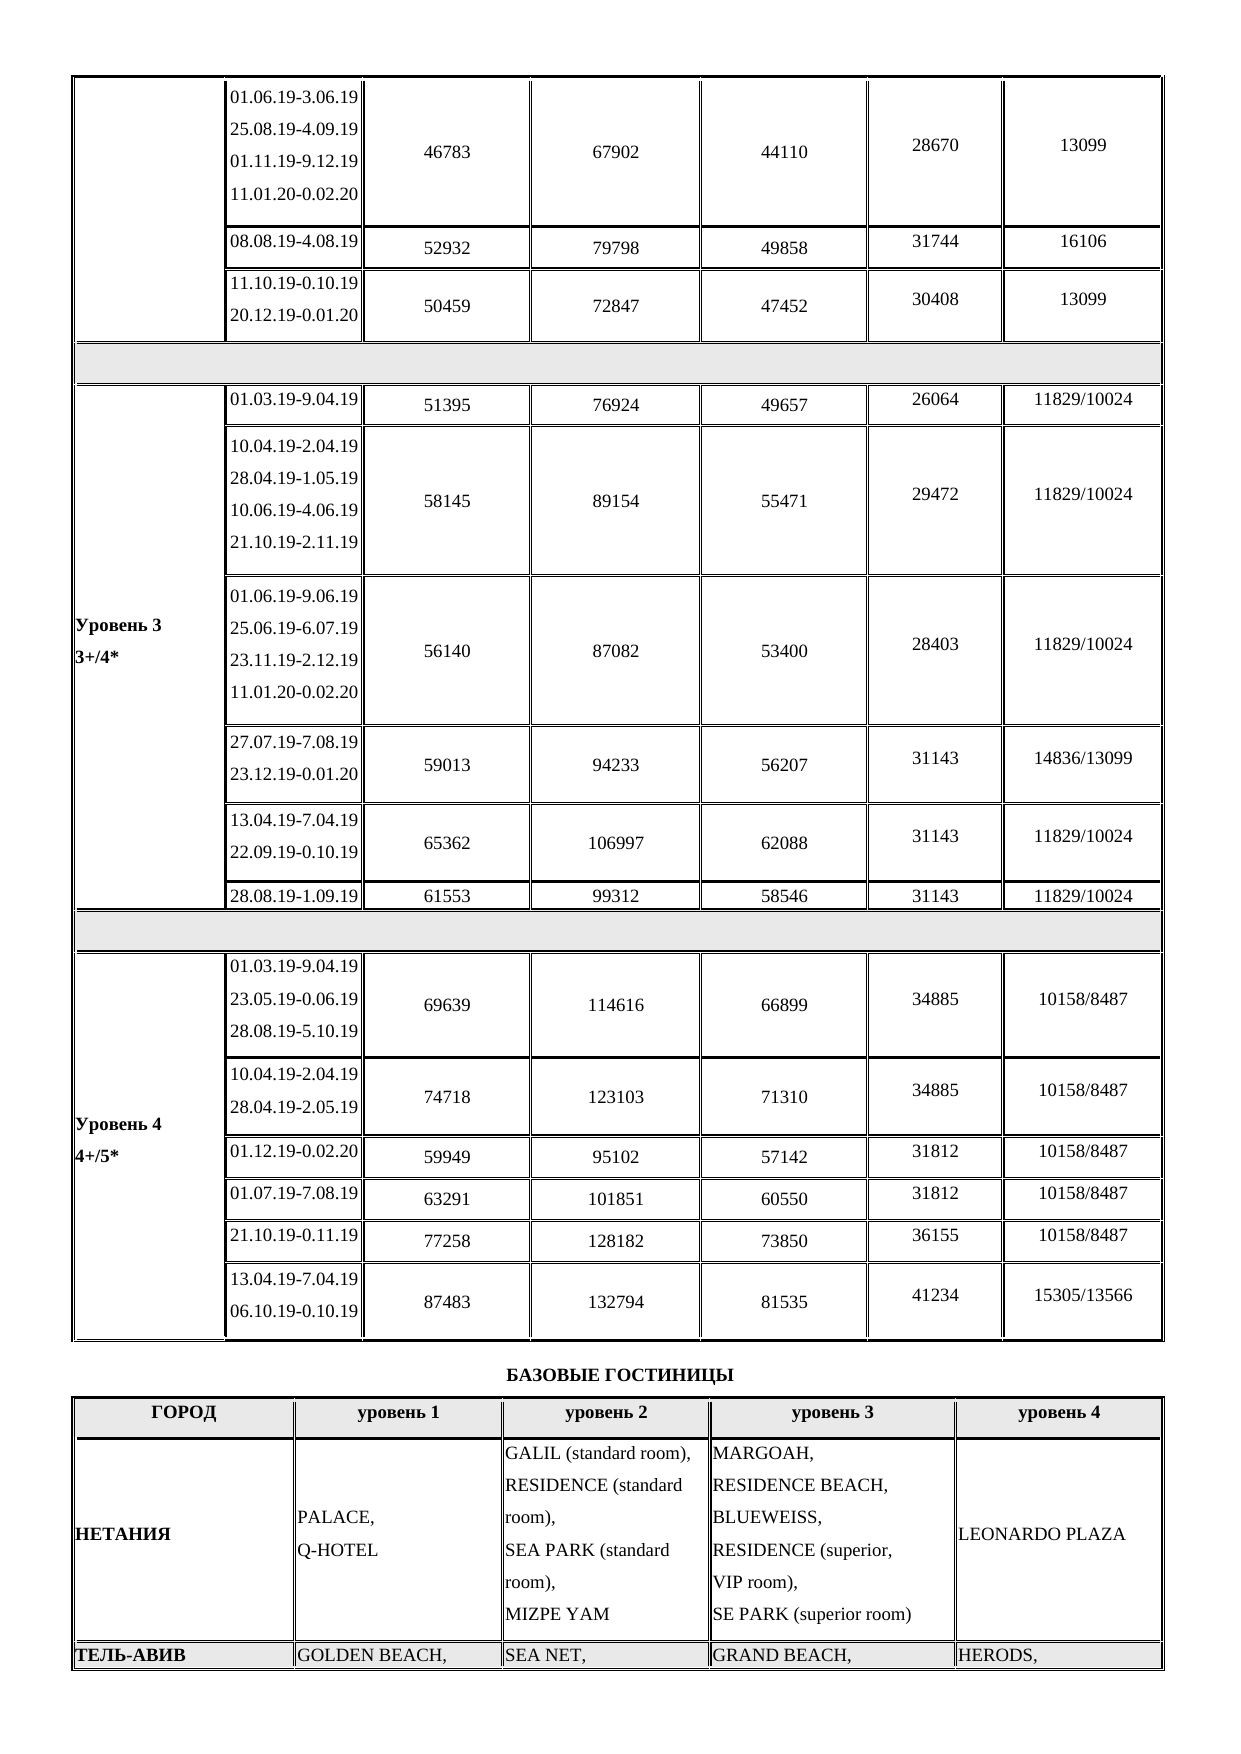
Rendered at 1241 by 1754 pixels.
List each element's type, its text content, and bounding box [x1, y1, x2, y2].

table_header уровень 2 [503, 1398, 710, 1437]
table_cell 30408 [869, 271, 1001, 341]
table_cell 36155 [869, 1222, 1001, 1261]
table_cell 31143 [869, 805, 1001, 880]
table_cell 72847 [532, 271, 699, 341]
table_cell 77258 [365, 1222, 529, 1261]
table_cell 31143 [869, 883, 1001, 908]
table_cell 53400 [702, 577, 866, 724]
table_cell 99312 [532, 883, 699, 908]
table_cell 128182 [532, 1222, 699, 1261]
table_cell 87483 [363, 1264, 531, 1339]
table_cell 10.04.19-2.04.19 28.04.19-2.05.19 [227, 1059, 361, 1134]
table_cell НЕТАНИЯ [75, 1437, 293, 1639]
table_cell 66899 [702, 954, 866, 1056]
table_cell 50459 [365, 271, 529, 341]
table_cell 01.03.19-9.04.19 23.05.19-0.06.19 28.08.19-5.10.19 [227, 954, 361, 1056]
table_cell 49657 [702, 386, 866, 424]
table_cell PALACE, Q-HOTEL [296, 1440, 501, 1639]
table_cell 10158/8487 [1005, 1219, 1162, 1261]
table_cell 89154 [532, 427, 699, 574]
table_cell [956, 1640, 1162, 1667]
table_cell 21.10.19-0.11.19 [227, 1222, 361, 1261]
table_cell 28.08.19-1.09.19 [227, 883, 361, 908]
table_header уровень 4 [956, 1399, 1161, 1437]
table_cell 01.06.19-9.06.19 25.06.19-6.07.19 23.11.19-2.12.19 11.01.20-0.02.20 [227, 577, 361, 724]
table_cell 13099 [1003, 75, 1163, 225]
table_cell 61553 [365, 883, 529, 908]
table_cell 10158/8487 [1005, 1176, 1162, 1218]
table_cell 15305/13566 [1003, 1261, 1163, 1339]
table_cell 13099 [1005, 267, 1162, 341]
text БАЗОВЫЕ ГОСТИНИЦЫ [75, 1364, 1165, 1385]
table_cell 94233 [532, 727, 699, 802]
table_cell 76924 [532, 386, 699, 424]
table_cell 49858 [702, 228, 866, 267]
table_cell GALIL (standard room), RESIDENCE (standard room), SEA PARK (standard room), MIZPE YAM [504, 1440, 708, 1639]
table_cell 56207 [702, 727, 866, 802]
table_cell Уровень 3 3+/4* [73, 383, 225, 908]
table_cell 11.10.19-0.10.19 20.12.19-0.01.20 [227, 271, 361, 341]
table_cell 41234 [868, 1261, 1003, 1339]
table_cell 01.07.19-7.08.19 [227, 1180, 361, 1218]
table_cell 27.07.19-7.08.19 23.12.19-0.01.20 [227, 727, 361, 802]
table_cell 62088 [702, 805, 866, 880]
table_cell 74718 [365, 1059, 529, 1134]
table_cell 14836/13099 [1003, 724, 1163, 802]
table_cell 132794 [531, 1264, 701, 1339]
table_cell 114616 [532, 954, 699, 1056]
table_cell 10158/8487 [1005, 950, 1162, 1056]
table_cell 28670 [868, 77, 1003, 225]
table_cell 11829/10024 [1003, 574, 1163, 724]
table_cell [75, 908, 1162, 950]
table_cell 65362 [365, 805, 529, 880]
table_cell 95102 [532, 1138, 699, 1176]
table_header уровень 3 [710, 1399, 956, 1437]
table_cell 56140 [365, 577, 529, 724]
table_cell 11829/10024 [1003, 383, 1163, 424]
table_cell 31143 [869, 727, 1001, 802]
table_cell 60550 [702, 1180, 866, 1218]
table_cell 11829/10024 [1003, 424, 1163, 574]
table_cell 71310 [702, 1059, 866, 1134]
table_cell 26064 [869, 386, 1001, 424]
table_cell 63291 [365, 1180, 529, 1218]
table_cell 16106 [1005, 225, 1161, 267]
table_cell MARGOAH, RESIDENCE BEACH, BLUEWEISS, RESIDENCE (superior, VIP room), SE PARK (superior room) [712, 1440, 954, 1639]
table_cell 67902 [531, 78, 701, 225]
table_cell 34885 [869, 1059, 1001, 1134]
table_cell 79798 [532, 228, 699, 267]
table_header уровень 1 [295, 1399, 503, 1437]
table_cell [73, 341, 1163, 383]
table_cell 57142 [702, 1138, 866, 1176]
table_cell 31812 [869, 1180, 1001, 1218]
table_cell 55471 [702, 427, 866, 574]
table_cell Уровень 4 4+/5* [75, 950, 225, 1339]
table_cell 81535 [701, 1264, 868, 1339]
table_cell 28403 [869, 577, 1001, 724]
table_cell 47452 [702, 271, 866, 341]
table_cell 69639 [365, 954, 529, 1056]
table_cell 08.08.19-4.08.19 [227, 228, 361, 267]
table_cell 11829/10024 [1003, 802, 1163, 880]
table_cell 13.04.19-7.04.19 06.10.19-0.10.19 [225, 1261, 363, 1339]
table_cell 101851 [532, 1180, 699, 1218]
table_cell 31744 [869, 228, 1001, 267]
table_cell 34885 [869, 954, 1001, 1056]
table_cell 46783 [363, 78, 531, 225]
table_cell 13.04.19-7.04.19 22.09.19-0.10.19 [227, 805, 361, 880]
table_cell 01.12.19-0.02.20 [227, 1138, 361, 1176]
table_cell 52932 [365, 228, 529, 267]
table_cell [295, 1643, 503, 1667]
table_cell 59013 [365, 727, 529, 802]
table_cell 87082 [532, 577, 699, 724]
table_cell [503, 1640, 710, 1667]
table_cell 29472 [869, 427, 1001, 574]
table_cell 01.03.19-9.04.19 [227, 386, 361, 424]
table_cell 10158/8487 [1005, 1134, 1162, 1176]
table_cell 10158/8487 [1005, 1056, 1161, 1134]
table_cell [710, 1643, 956, 1667]
table_cell 44110 [701, 78, 868, 225]
table_cell LEONARDO PLAZA [957, 1437, 1161, 1639]
table_cell 59949 [365, 1138, 529, 1176]
table_cell 31812 [869, 1138, 1001, 1176]
table_cell 51395 [365, 386, 529, 424]
table_header ГОРОД [75, 1399, 295, 1437]
table_cell 01.06.19-3.06.19 25.08.19-4.09.19 01.11.19-9.12.19 11.01.20-0.02.20 [225, 77, 363, 225]
table_cell 73850 [702, 1222, 866, 1261]
table_cell 58145 [365, 427, 529, 574]
table_cell ТЕЛЬ-АВИВ [75, 1640, 295, 1667]
table_cell 58546 [702, 883, 866, 908]
table_cell 11829/10024 [1005, 880, 1161, 908]
table_cell 106997 [532, 805, 699, 880]
table_cell 123103 [532, 1059, 699, 1134]
table_cell 10.04.19-2.04.19 28.04.19-1.05.19 10.06.19-4.06.19 21.10.19-2.11.19 [227, 427, 361, 574]
